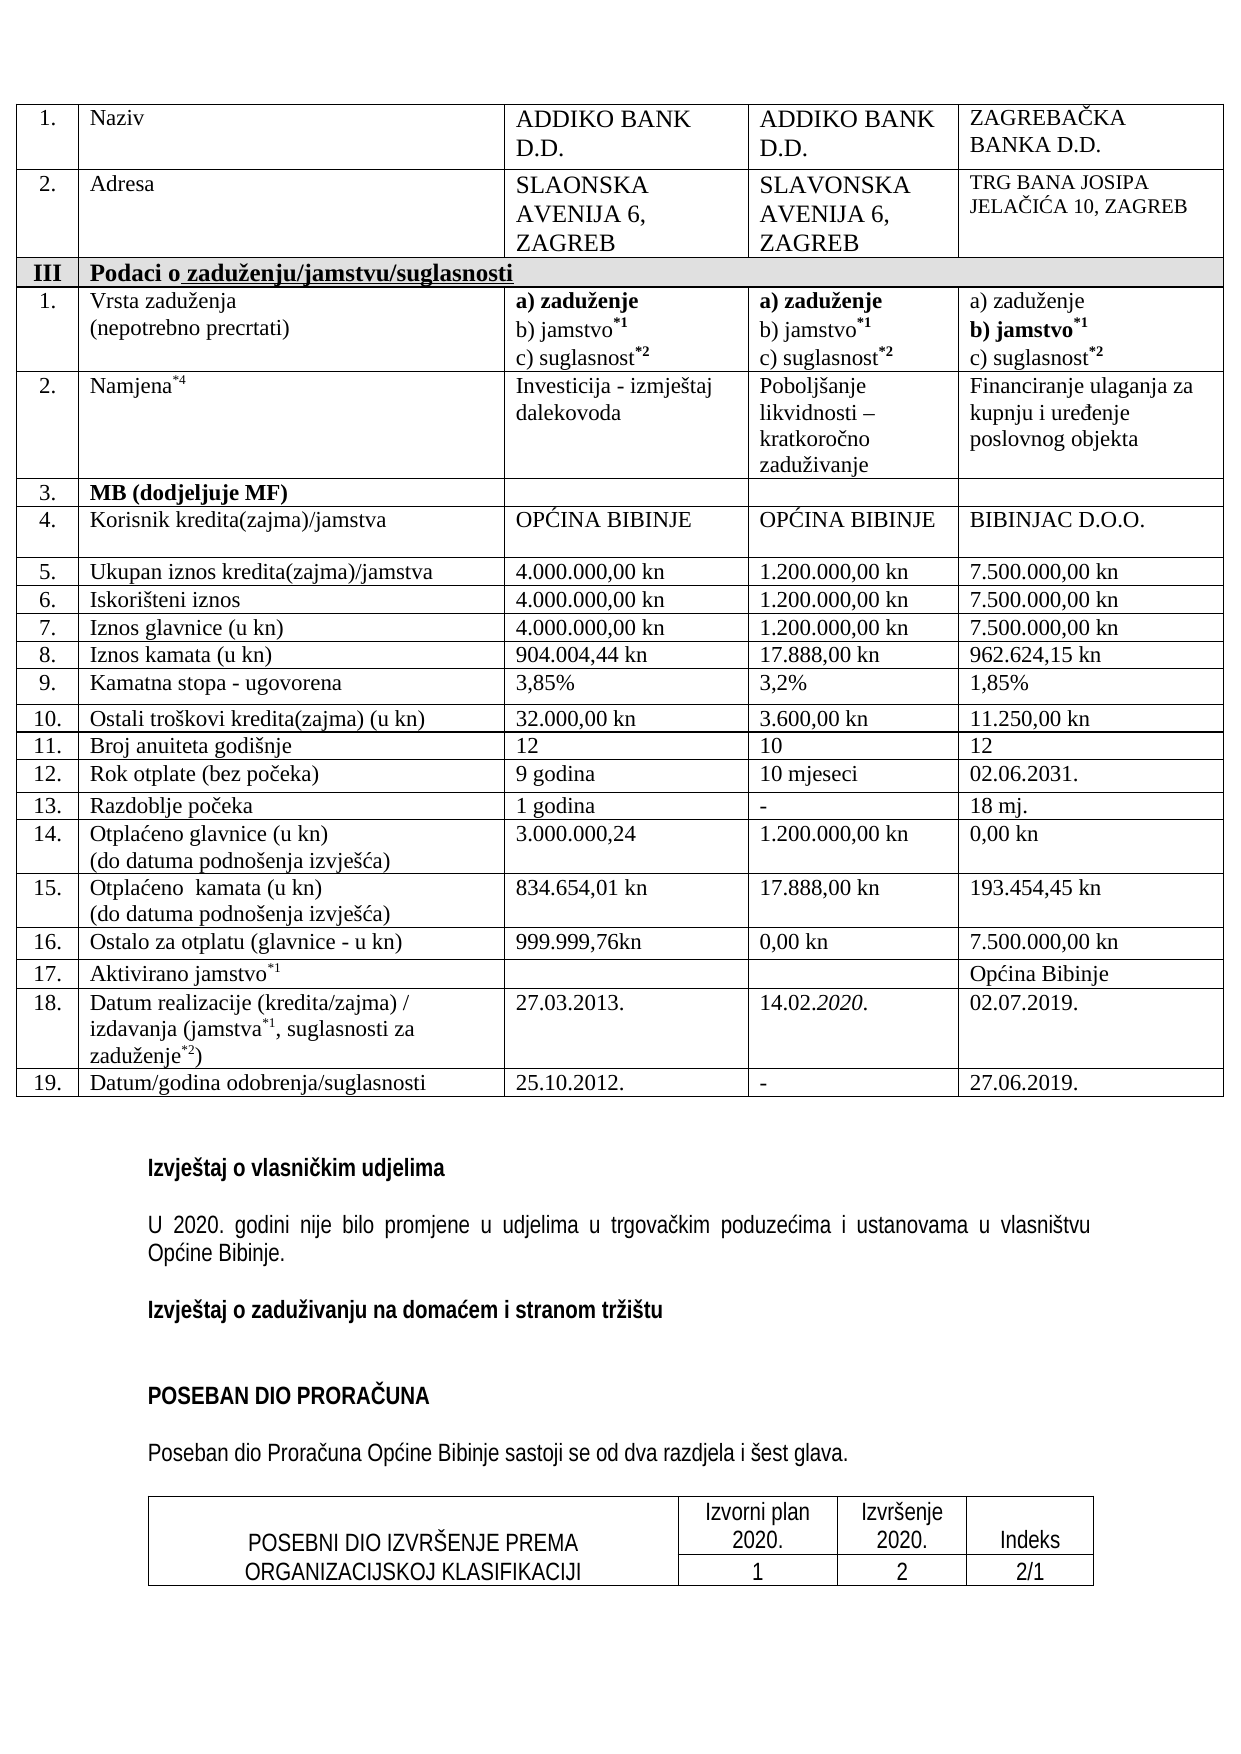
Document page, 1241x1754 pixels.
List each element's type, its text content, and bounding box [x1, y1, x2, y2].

table_cell III [17, 258, 78, 286]
text U 2020. godini nije bilo promjene u udjelima u trgovačkim poduzećima i ustanovama u vlasništvu Općine Bibinje. [148, 1210, 1093, 1267]
table_cell [505, 960, 748, 988]
table_cell 3.000.000,24 [505, 820, 748, 873]
table_cell 904.004,44 kn [505, 642, 748, 668]
table_cell 962.624,15 kn [959, 642, 1223, 668]
table_cell 0,00 kn [749, 928, 958, 959]
table_cell Datum realizacije (kredita/zajma) / izdavanja (jamstva*1, suglasnosti za zaduženje*2) [79, 989, 504, 1068]
table_cell 4.000.000,00 kn [505, 586, 748, 613]
table_cell 15. [17, 874, 78, 927]
table_cell [749, 960, 958, 988]
table_cell Financiranje ulaganja za kupnju i uređenje poslovnog objekta [959, 372, 1223, 478]
table_cell 1 [679, 1555, 837, 1585]
table_cell Ostali troškovi kredita(zajma) (u kn) [79, 705, 504, 731]
table_cell 2/1 [967, 1555, 1093, 1585]
table_cell SLAVONSKA AVENIJA 6, ZAGREB [749, 170, 958, 257]
table_cell Općina Bibinje [959, 960, 1223, 988]
table_cell 3,85% [505, 669, 748, 704]
table_cell 1. [17, 288, 78, 371]
table_cell Namjena*4 [79, 372, 504, 478]
table_cell 18 mj. [959, 793, 1223, 819]
table_cell 14.02.2020. [749, 989, 958, 1068]
table_cell 10. [17, 705, 78, 731]
table_cell 14. [17, 820, 78, 873]
table_cell 25.10.2012. [505, 1069, 748, 1096]
table_cell 17.888,00 kn [749, 642, 958, 668]
table_cell 17.888,00 kn [749, 874, 958, 927]
table_cell a) zaduženje b) jamstvo*1 c) suglasnost*2 [505, 288, 748, 371]
table_cell Datum/godina odobrenja/suglasnosti [79, 1069, 504, 1096]
table_cell 9. [17, 669, 78, 704]
table_cell Investicija - izmještaj dalekovoda [505, 372, 748, 478]
table_cell 17. [17, 960, 78, 988]
table_cell Iznos kamata (u kn) [79, 642, 504, 668]
table_cell OPĆINA BIBINJE [749, 507, 958, 557]
table_cell 13. [17, 793, 78, 819]
table_cell 11.250,00 kn [959, 705, 1223, 731]
table_cell 02.07.2019. [959, 989, 1223, 1068]
table_cell 10 [749, 733, 958, 759]
table_cell 9 godina [505, 760, 748, 792]
table_cell 3,2% [749, 669, 958, 704]
table_cell ADDIKO BANK D.D. [505, 105, 748, 169]
table_cell - [749, 793, 958, 819]
table_cell [505, 479, 748, 506]
table_cell 7.500.000,00 kn [959, 614, 1223, 641]
table_cell 7.500.000,00 kn [959, 558, 1223, 585]
text Poseban dio Proračuna Općine Bibinje sastoji se od dva razdjela i šest glava. [148, 1438, 1093, 1467]
table_cell 10 mjeseci [749, 760, 958, 792]
text Izvještaj o vlasničkim udjelima [148, 1152, 1093, 1181]
table_cell 12 [959, 733, 1223, 759]
table_cell 834.654,01 kn [505, 874, 748, 927]
table_cell 2. [17, 170, 78, 257]
table_header Izvorni plan 2020. [679, 1497, 837, 1554]
table_cell 7.500.000,00 kn [959, 928, 1223, 959]
table_cell 27.06.2019. [959, 1069, 1223, 1096]
table_cell 4.000.000,00 kn [505, 614, 748, 641]
table_cell 12. [17, 760, 78, 792]
table_cell 32.000,00 kn [505, 705, 748, 731]
table_cell MB (dodjeljuje MF) [79, 479, 504, 506]
table_cell Razdoblje počeka [79, 793, 504, 819]
table_cell Adresa [79, 170, 504, 257]
table_cell 5. [17, 558, 78, 585]
table_cell 4. [17, 507, 78, 557]
table_cell Korisnik kredita(zajma)/jamstva [79, 507, 504, 557]
table_header Izvršenje 2020. [838, 1497, 966, 1554]
table_cell 6. [17, 586, 78, 613]
table_cell 1. [17, 105, 78, 169]
table_cell 4.000.000,00 kn [505, 558, 748, 585]
table_cell OPĆINA BIBINJE [505, 507, 748, 557]
table_header Indeks [967, 1497, 1093, 1554]
table_cell 1.200.000,00 kn [749, 558, 958, 585]
table_cell - [749, 1069, 958, 1096]
table_cell 1.200.000,00 kn [749, 614, 958, 641]
table_cell 12 [505, 733, 748, 759]
table_cell Broj anuiteta godišnje [79, 733, 504, 759]
table_cell SLAONSKA AVENIJA 6, ZAGREB [505, 170, 748, 257]
table_cell 1.200.000,00 kn [749, 820, 958, 873]
table_cell 1.200.000,00 kn [749, 586, 958, 613]
table_cell 2. [17, 372, 78, 478]
table_cell Iskorišteni iznos [79, 586, 504, 613]
table_cell 27.03.2013. [505, 989, 748, 1068]
table_cell Naziv [79, 105, 504, 169]
text Izvještaj o zaduživanju na domaćem i stranom tržištu [148, 1295, 1093, 1324]
table_cell Podaci o zaduženju/jamstvu/suglasnosti [79, 258, 1223, 286]
table_cell Poboljšanje likvidnosti – kratkoročno zaduživanje [749, 372, 958, 478]
table_cell [959, 479, 1223, 506]
table_cell Rok otplate (bez počeka) [79, 760, 504, 792]
table_cell 0,00 kn [959, 820, 1223, 873]
table_cell 7.500.000,00 kn [959, 586, 1223, 613]
text POSEBAN DIO PRORAČUNA [148, 1381, 1093, 1410]
table_cell BIBINJAC D.O.O. [959, 507, 1223, 557]
table_cell Iznos glavnice (u kn) [79, 614, 504, 641]
table_cell a) zaduženje b) jamstvo*1 c) suglasnost*2 [959, 288, 1223, 371]
table_cell 3. [17, 479, 78, 506]
table_cell 11. [17, 733, 78, 759]
table_cell 8. [17, 642, 78, 668]
table_cell [749, 479, 958, 506]
table_cell 1,85% [959, 669, 1223, 704]
table_cell ZAGREBAČKA BANKA D.D. [959, 105, 1223, 169]
table_cell 3.600,00 kn [749, 705, 958, 731]
table_cell Ostalo za otplatu (glavnice - u kn) [79, 928, 504, 959]
table_cell 16. [17, 928, 78, 959]
table_cell 999.999,76kn [505, 928, 748, 959]
table_cell 193.454,45 kn [959, 874, 1223, 927]
table_cell Otplaćeno kamata (u kn) (do datuma podnošenja izvješća) [79, 874, 504, 927]
table_cell 02.06.2031. [959, 760, 1223, 792]
table_cell a) zaduženje b) jamstvo*1 c) suglasnost*2 [749, 288, 958, 371]
table_cell 18. [17, 989, 78, 1068]
table_cell Ukupan iznos kredita(zajma)/jamstva [79, 558, 504, 585]
table_cell TRG BANA JOSIPA JELAČIĆA 10, ZAGREB [959, 170, 1223, 257]
table_cell 19. [17, 1069, 78, 1096]
table_cell Aktivirano jamstvo*1 [79, 960, 504, 988]
table_cell Vrsta zaduženja (nepotrebno precrtati) [79, 288, 504, 371]
table_cell Kamatna stopa - ugovorena [79, 669, 504, 704]
table_cell Otplaćeno glavnice (u kn) (do datuma podnošenja izvješća) [79, 820, 504, 873]
table_cell 7. [17, 614, 78, 641]
table_cell ADDIKO BANK D.D. [749, 105, 958, 169]
table_header POSEBNI DIO IZVRŠENJE PREMA ORGANIZACIJSKOJ KLASIFIKACIJI [149, 1497, 678, 1585]
table_cell 2 [838, 1555, 966, 1585]
table_cell 1 godina [505, 793, 748, 819]
